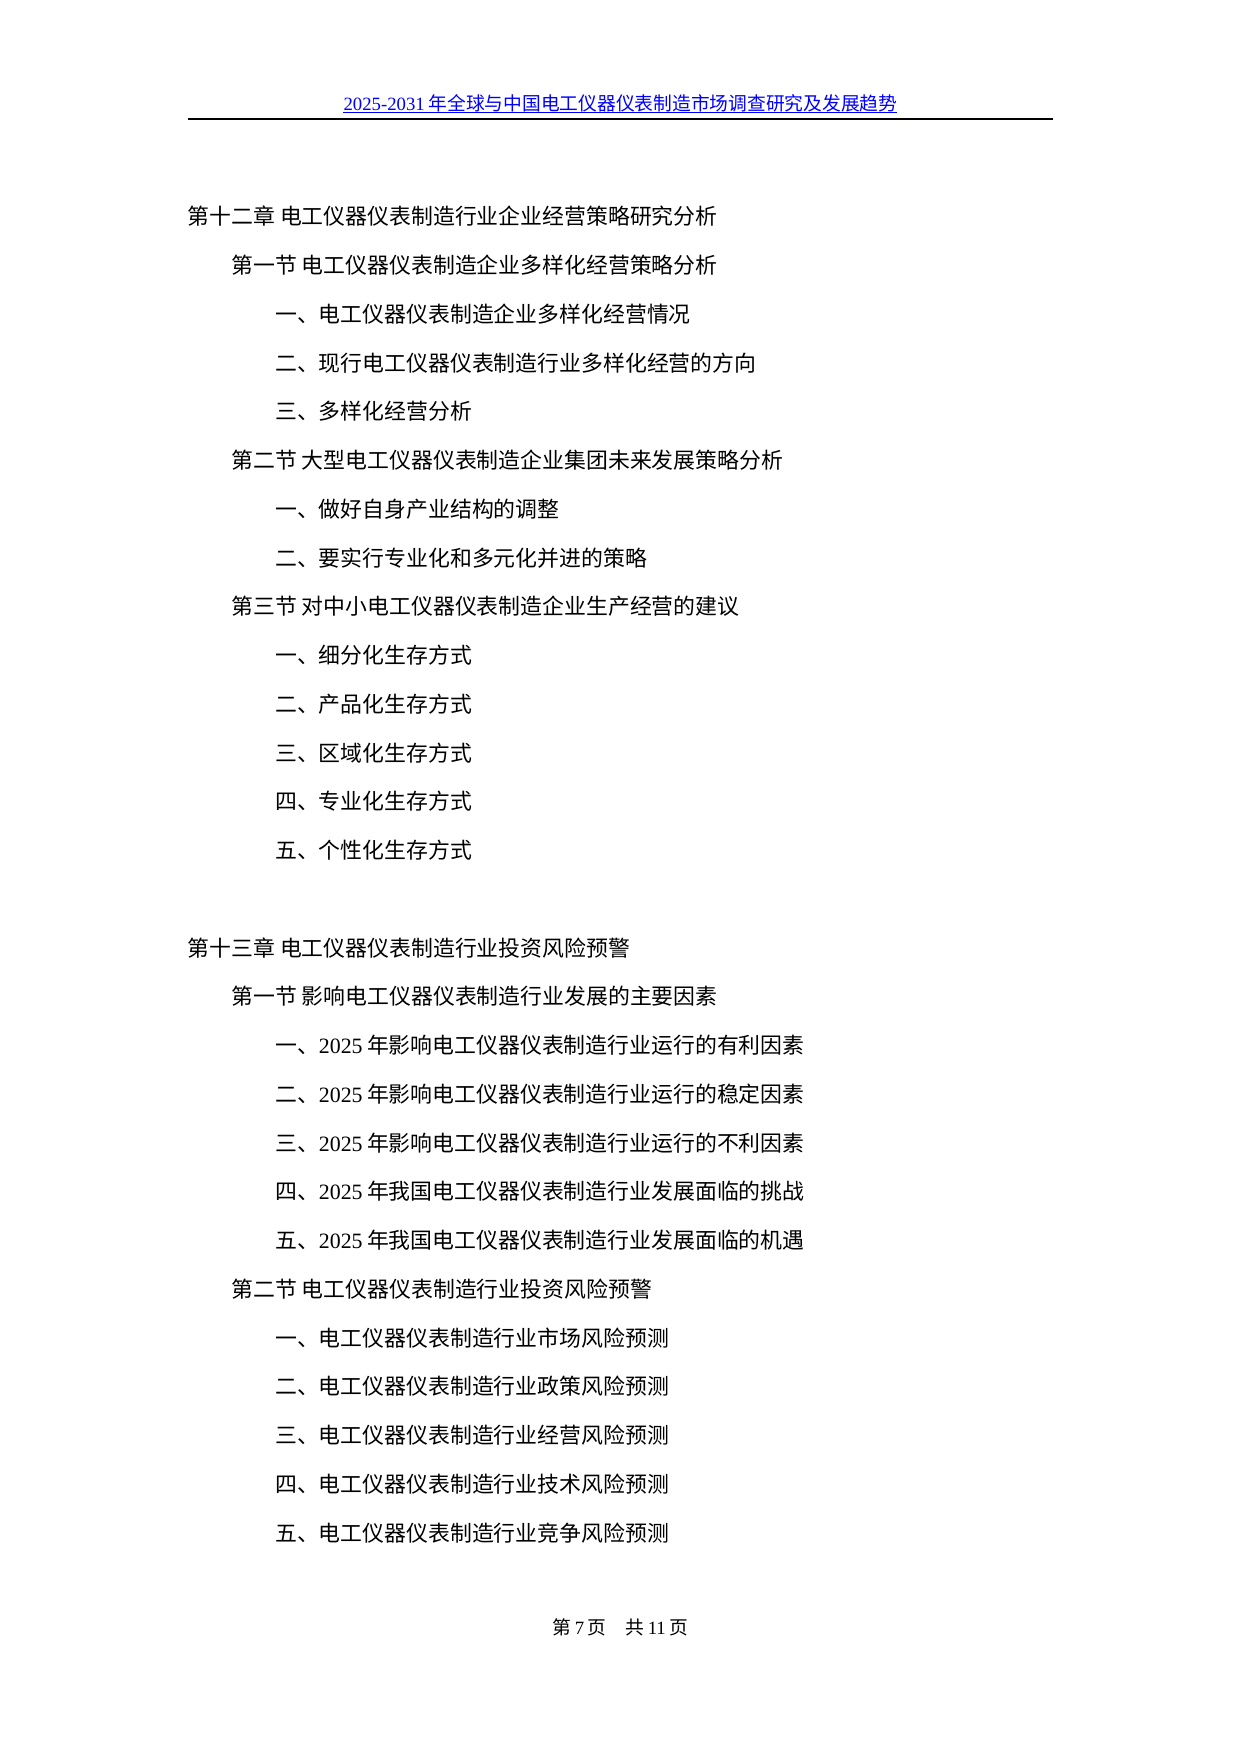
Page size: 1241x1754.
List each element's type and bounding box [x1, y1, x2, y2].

text [187, 150, 1053, 1548]
